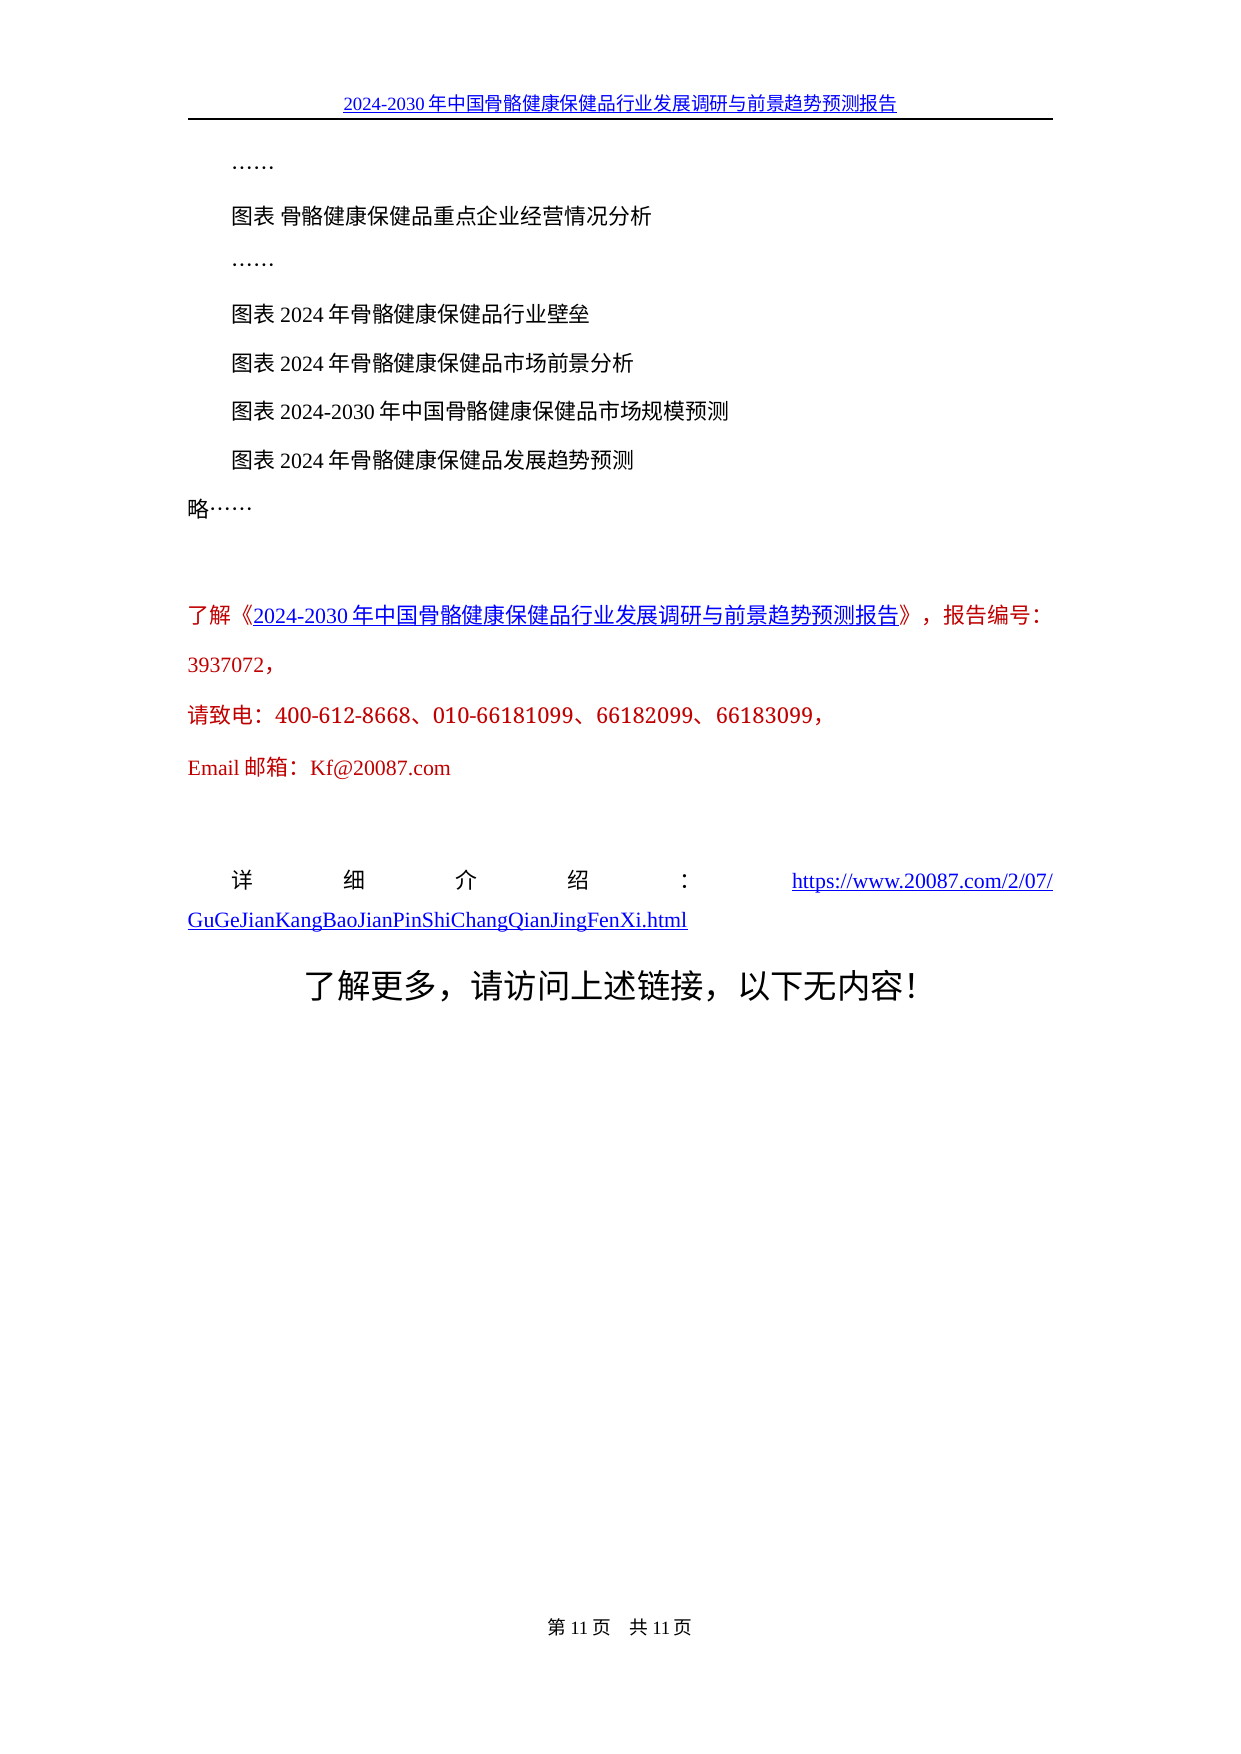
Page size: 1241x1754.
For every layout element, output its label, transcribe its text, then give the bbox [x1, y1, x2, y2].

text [187, 150, 1053, 524]
title 了解更多，请访问上述链接，以下无内容！ [187, 952, 1053, 1017]
text 了解《2024-2030年中国骨骼健康保健品行业发展调研与前景趋势预测报告》，报告编号：3937072， [187, 598, 1053, 679]
text 请致电：400-612-8668、010-66181099、66182099、66183099， [187, 698, 1053, 731]
text Email邮箱：Kf@20087.com [187, 750, 1053, 782]
text 详细介绍：https://www.20087.com/2/07/GuGeJianKangBaoJianPinShiChangQianJingFenXi.html [187, 863, 1053, 936]
